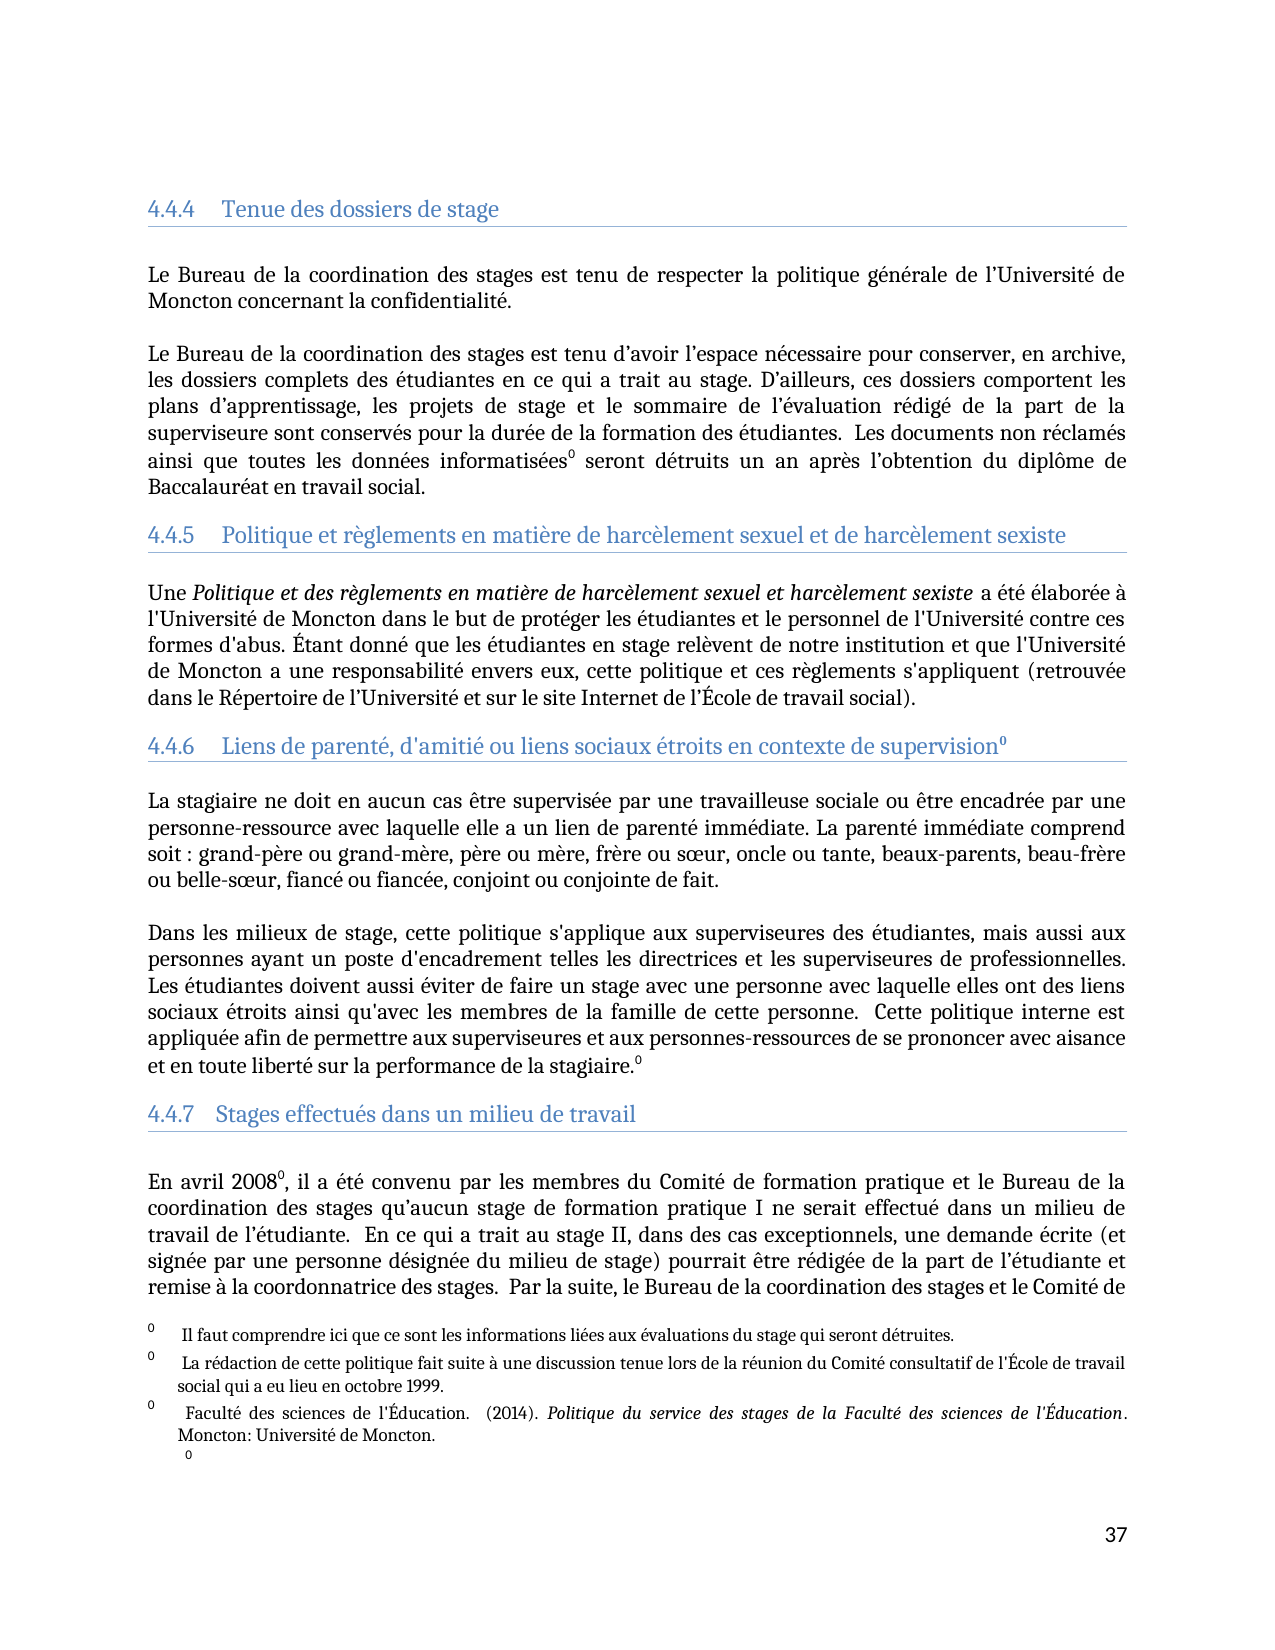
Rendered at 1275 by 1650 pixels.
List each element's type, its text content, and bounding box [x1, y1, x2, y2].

text Le Bureau de la coordination des stages est tenu de respecter la politique générale de l’Université de Moncton concernant la confidentialité. [148, 261, 1127, 314]
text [148, 1167, 1127, 1300]
text Une Politique et des règlements en matière de harcèlement sexuel et harcèlement sexiste a été élaborée à l'Université de Moncton dans le but de protéger les étudiantes et le personnel de l'Université contre ces formes d'abus. Étant donné que les étudiantes en stage relèvent de notre institution et que l'Université de Moncton a une responsabilité envers eux, cette politique et ces règlements s'appliquent (retrouvée dans le Répertoire de l’Université et sur le site Internet de l’École de travail social). [148, 579, 1127, 711]
text Le Bureau de la coordination des stages est tenu d’avoir l’espace nécessaire pour conserver, en archive, les dossiers complets des étudiantes en ce qui a trait au stage. D’ailleurs, ces dossiers comportent les plans d’apprentissage, les projets de stage et le sommaire de l’évaluation rédigé de la part de la superviseure sont conservés pour la durée de la formation des étudiantes. Les documents non réclamés ainsi que toutes les données informatisées seront détruits un an après l’obtention du diplôme de Baccalauréat en travail social. [148, 340, 1127, 500]
subtitle 4.4.5 Politique et règlements en matière de harcèlement sexuel et de harcèlement sexiste [148, 521, 1127, 552]
text Dans les milieux de stage, cette politique s'applique aux superviseures des étudiantes, mais aussi aux personnes ayant un poste d'encadrement telles les directrices et les superviseures de professionnelles. Les étudiantes doivent aussi éviter de faire un stage avec une personne avec laquelle elles ont des liens sociaux étroits ainsi qu'avec les membres de la famille de cette personne. Cette politique interne est appliquée afin de permettre aux superviseures et aux personnes-ressources de se prononcer avec aisance et en toute liberté sur la performance de la stagiaire. [148, 920, 1127, 1079]
subtitle 4.4.4 Tenue des dossiers de stage [148, 195, 1127, 226]
subtitle 4.4.6 Liens de parenté, d'amitié ou liens sociaux étroits en contexte de supervision [148, 732, 1127, 761]
text La stagiaire ne doit en aucun cas être supervisée par une travailleuse sociale ou être encadrée par une personne-ressource avec laquelle elle a un lien de parenté immédiate. La parenté immédiate comprend soit : grand-père ou grand-mère, père ou mère, frère ou sœur, oncle ou tante, beaux-parents, beau-frère ou belle-sœur, fiancé ou fiancée, conjoint ou conjointe de fait. [148, 788, 1127, 893]
subtitle 4.4.7 Stages effectués dans un milieu de travail [148, 1100, 1127, 1131]
